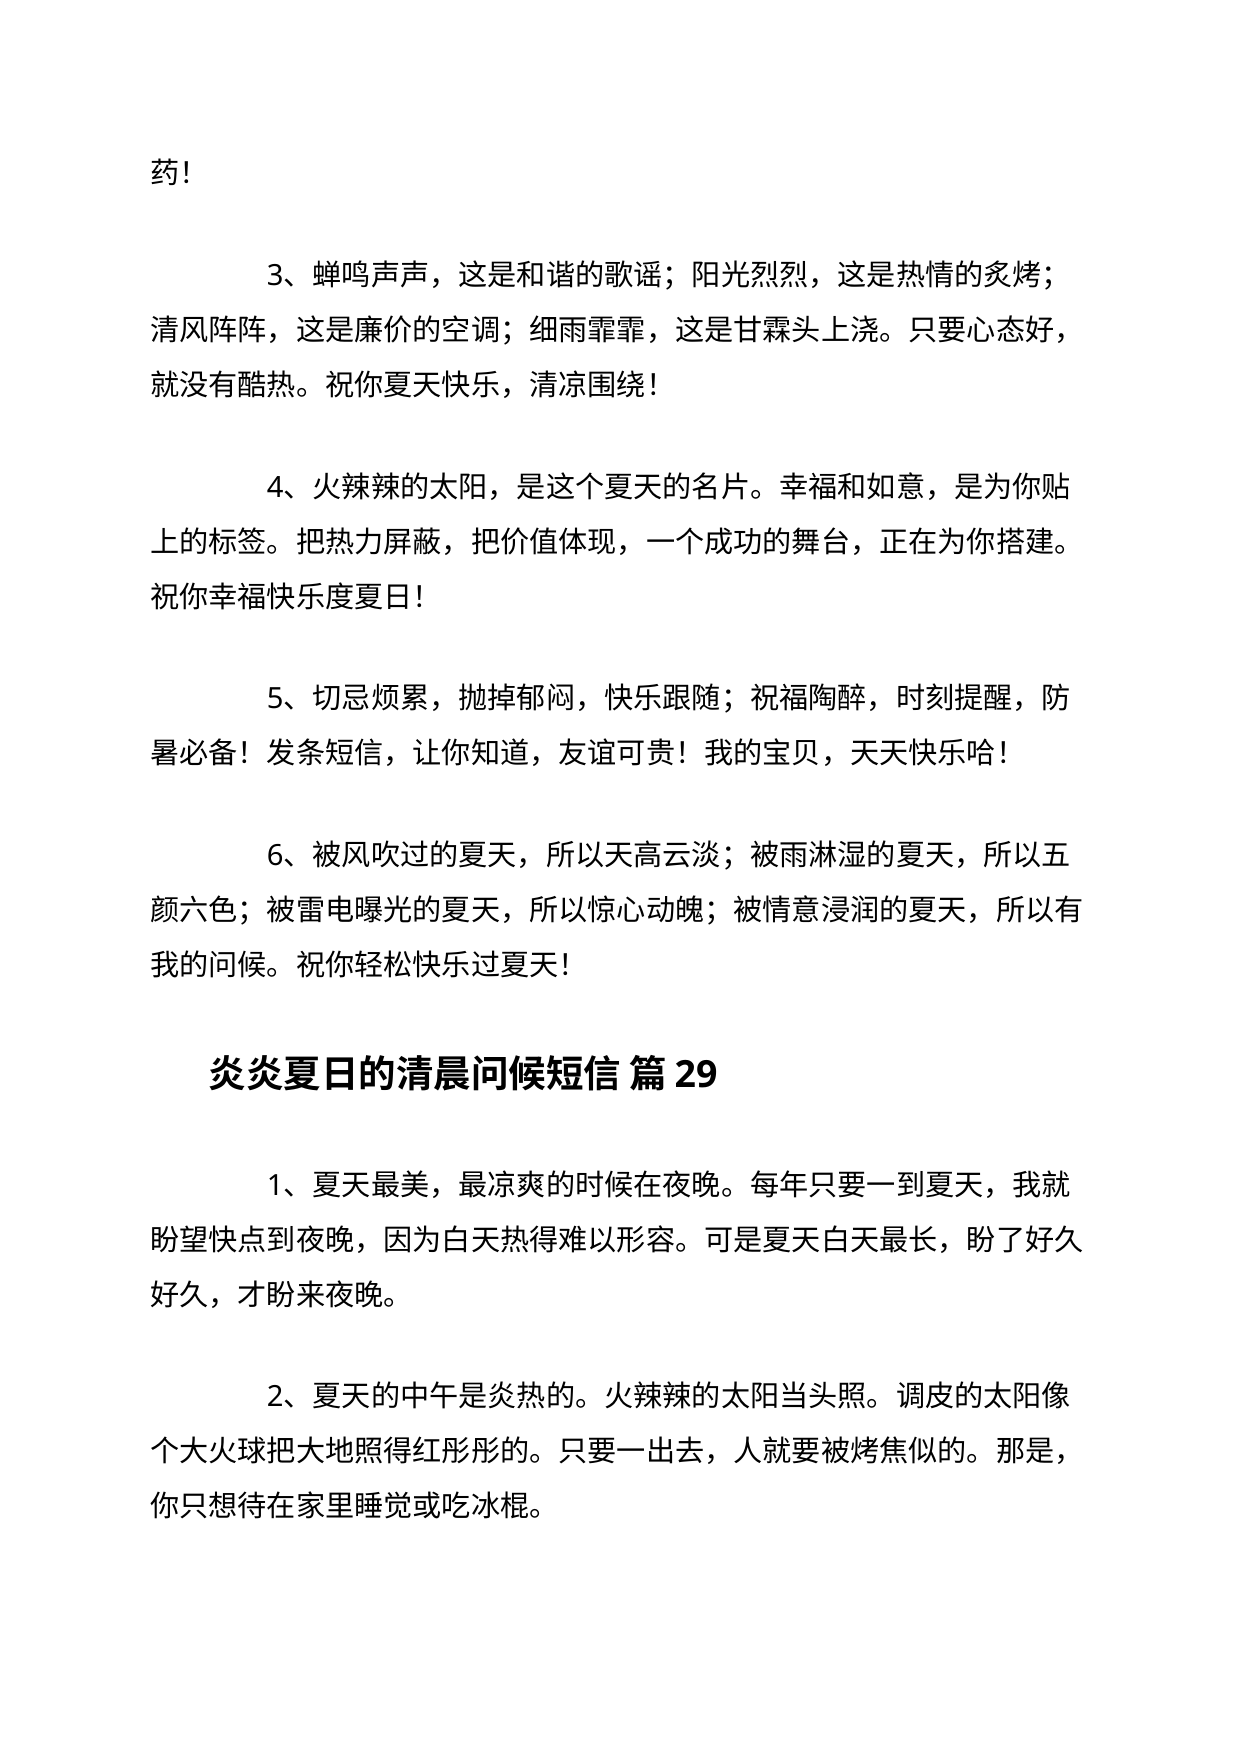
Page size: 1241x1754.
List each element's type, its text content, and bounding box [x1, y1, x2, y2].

text 1、夏天最美，最凉爽的时候在夜晚。每年只要一到夏天，我就盼望快点到夜晚，因为白天热得难以形容。可是夏天白天最长，盼了好久好久，才盼来夜晚。 [150, 1161, 1090, 1313]
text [150, 150, 1090, 192]
text 6、被风吹过的夏天，所以天高云淡；被雨淋湿的夏天，所以五颜六色；被雷电曝光的夏天，所以惊心动魄；被情意浸润的夏天，所以有我的问候。祝你轻松快乐过夏天！ [150, 832, 1090, 984]
text 3、蝉鸣声声，这是和谐的歌谣；阳光烈烈，这是热情的炙烤；清风阵阵，这是廉价的空调；细雨霏霏，这是甘霖头上浇。只要心态好，就没有酷热。祝你夏天快乐，清凉围绕！ [150, 252, 1090, 404]
text 炎炎夏日的清晨问候短信 篇29 [150, 1043, 1090, 1098]
text 5、切忌烦累，抛掉郁闷，快乐跟随；祝福陶醉，时刻提醒，防暑必备！发条短信，让你知道，友谊可贵！我的宝贝，天天快乐哈！ [150, 675, 1090, 772]
text 4、火辣辣的太阳，是这个夏天的名片。幸福和如意，是为你贴上的标签。把热力屏蔽，把价值体现，一个成功的舞台，正在为你搭建。祝你幸福快乐度夏日！ [150, 463, 1090, 616]
text 2、夏天的中午是炎热的。火辣辣的太阳当头照。调皮的太阳像个大火球把大地照得红彤彤的。只要一出去，人就要被烤焦似的。那是，你只想待在家里睡觉或吃冰棍。 [150, 1373, 1090, 1525]
